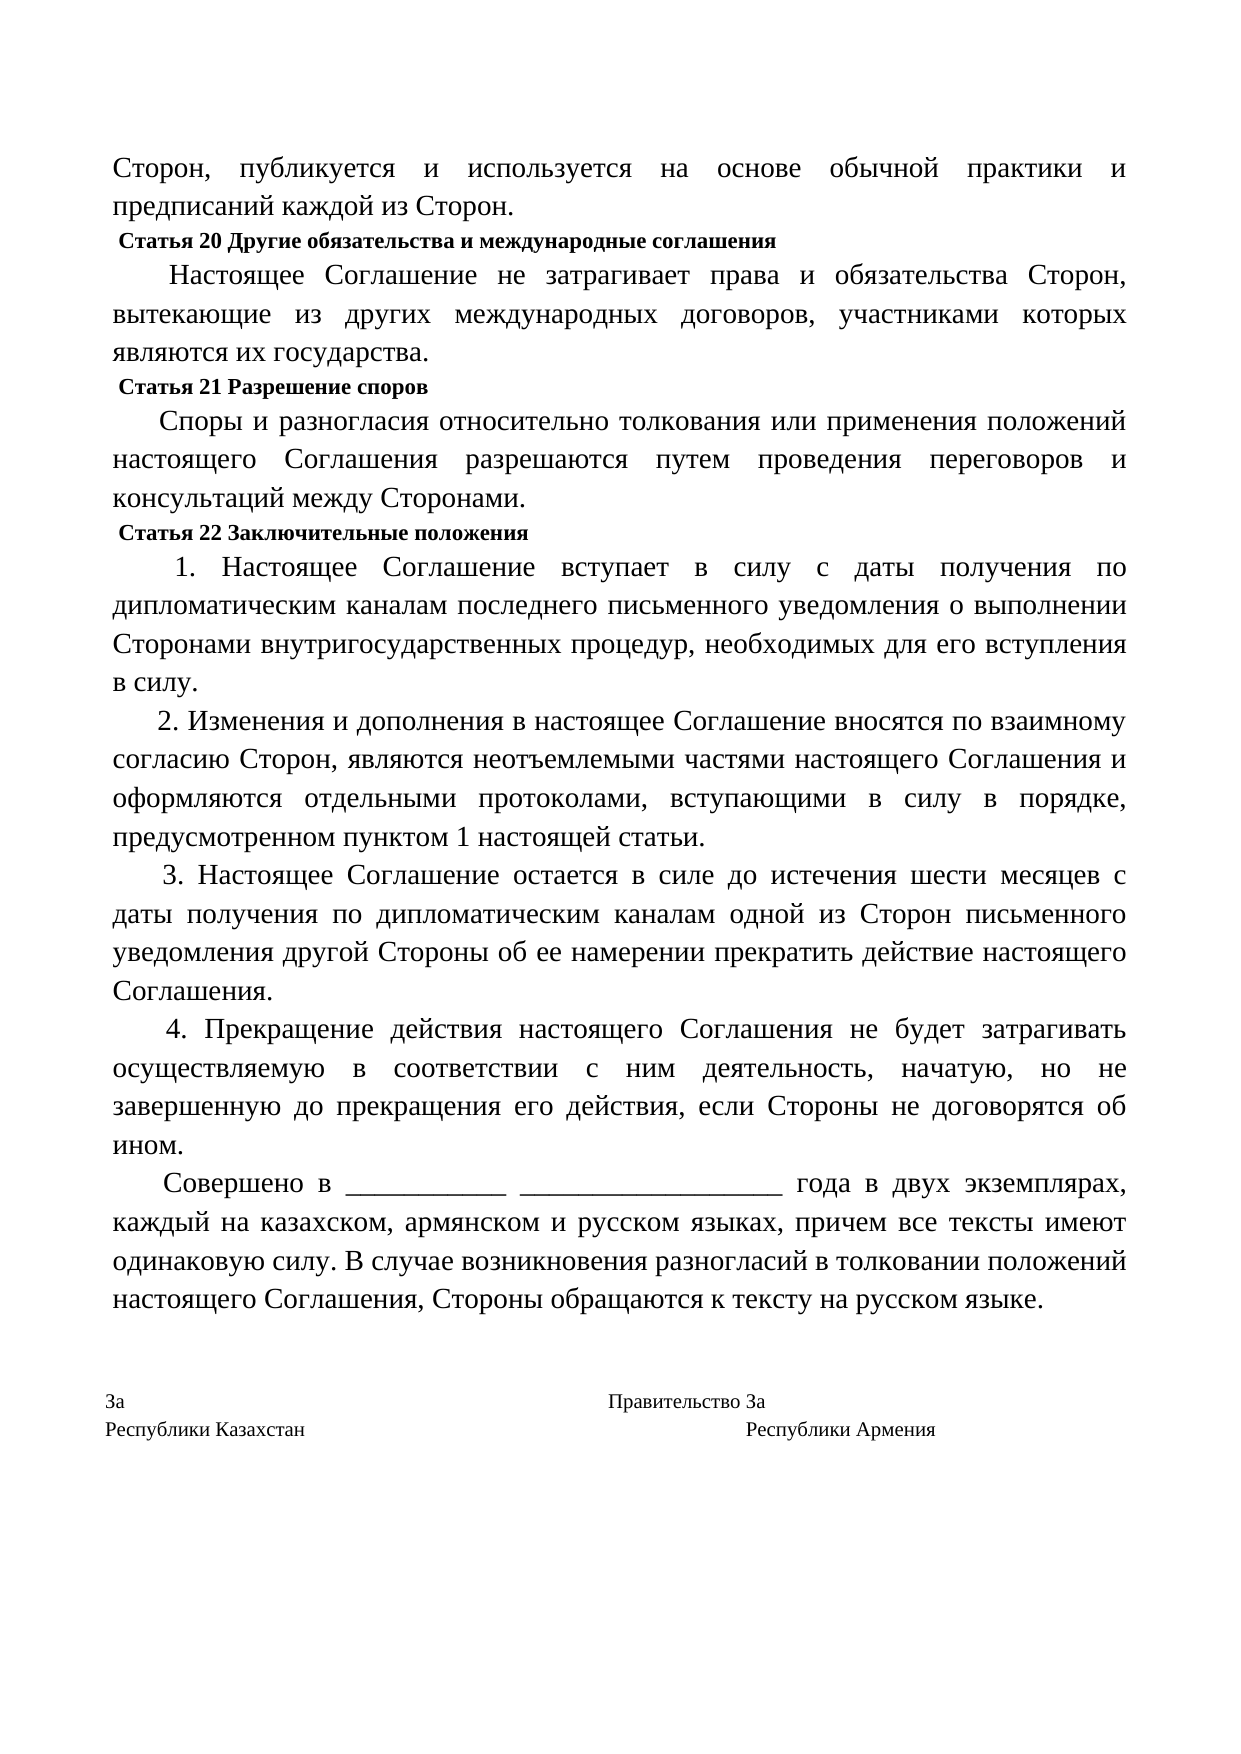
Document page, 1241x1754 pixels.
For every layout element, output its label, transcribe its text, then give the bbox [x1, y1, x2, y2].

text 1. Настоящее Соглашение вступает в силу с даты получения по дипломатическим каналам последнего письменного уведомления о выполнении Сторонами внутригосударственных процедур, необходимых для его вступления в силу. [112, 549, 1128, 698]
text Статья 20 Другие обязательства и международные соглашения [112, 227, 1128, 253]
table_header За Правительство Республики Казахстан [101, 1388, 742, 1448]
table_header За Правительство Республики Армения [742, 1388, 1240, 1448]
text Статья 21 Разрешение споров [112, 373, 1128, 399]
text 2. Изменения и дополнения в настоящее Соглашение вносятся по взаимному согласию Сторон, являются неотъемлемыми частями настоящего Соглашения и оформляются отдельными протоколами, вступающими в силу в порядке, предусмотренном пунктом 1 настоящей статьи. [112, 703, 1128, 852]
text 3. Настоящее Соглашение остается в силе до истечения шести месяцев с даты получения по дипломатическим каналам одной из Сторон письменного уведомления другой Стороны об ее намерении прекратить действие настоящего Соглашения. [112, 857, 1128, 1006]
text 4. Прекращение действия настоящего Соглашения не будет затрагивать осуществляемую в соответствии с ним деятельность, начатую, но не завершенную до прекращения его действия, если Стороны не договорятся об ином. [112, 1011, 1128, 1161]
text Споры и разногласия относительно толкования или применения положений настоящего Соглашения разрешаются путем проведения переговоров и консультаций между Сторонами. [112, 403, 1128, 514]
text Совершено в ___________ __________________ года в двух экземплярах, каждый на казахском, армянском и русском языках, причем все тексты имеют одинаковую силу. В случае возникновения разногласий в толковании положений настоящего Соглашения, Стороны обращаются к тексту на русском языке. [112, 1166, 1128, 1315]
text Статья 22 Заключительные положения [112, 519, 1128, 545]
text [112, 150, 1128, 222]
text Настоящее Соглашение не затрагивает права и обязательства Сторон, вытекающие из других международных договоров, участниками которых являются их государства. [112, 257, 1128, 368]
